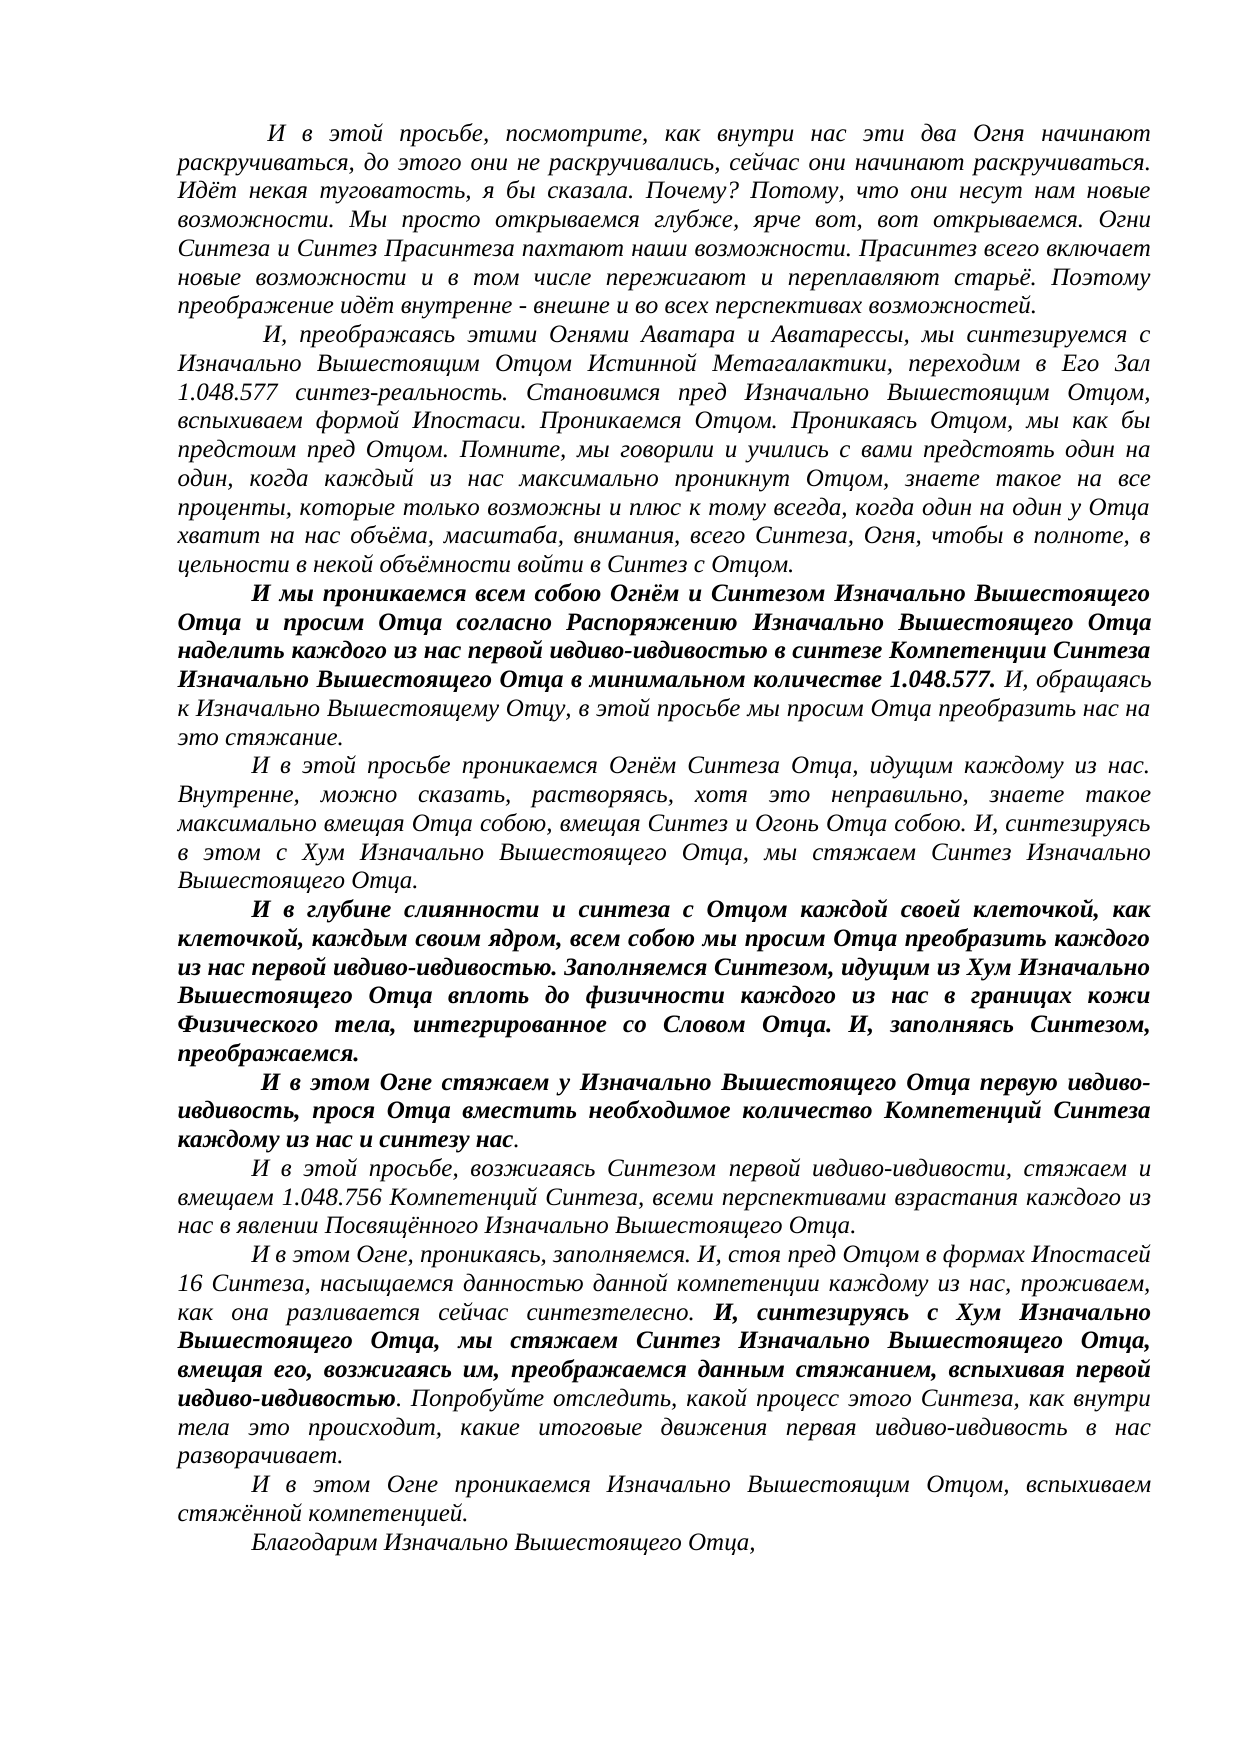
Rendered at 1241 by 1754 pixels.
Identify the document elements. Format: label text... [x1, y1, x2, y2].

text И в этом Огне, проникаясь, заполняемся. И, стоя пред Отцом в формах Ипостасей 16 Синтеза, насыщаемся данностью данной компетенции каждому из нас, проживаем, как она разливается сейчас синтезтелесно. И, синтезируясь с Хум Изначально Вышестоящего Отца, мы стяжаем Синтез Изначально Вышестоящего Отца, вмещая его, возжигаясь им, преображаемся данным стяжанием, вспыхивая первой ивдиво-ивдивостью. Попробуйте отследить, какой процесс этого Синтеза, как внутри тела это происходит, какие итоговые движения первая ивдиво-ивдивость в нас разворачивает. [177, 1239, 1152, 1469]
text И в этой просьбе, посмотрите, как внутри нас эти два Огня начинают раскручиваться, до этого они не раскручивались, сейчас они начинают раскручиваться. Идёт некая туговатость, я бы сказала. Почему? Потому, что они несут нам новые возможности. Мы просто открываемся глубже, ярче вот, вот открываемся. Огни Синтеза и Синтез Прасинтеза пахтают наши возможности. Прасинтез всего включает новые возможности и в том числе пережигают и переплавляют старьё. Поэтому преображение идёт внутренне - внешне и во всех перспективах возможностей. [177, 118, 1152, 319]
text И, преображаясь этими Огнями Аватара и Аватарессы, мы синтезируемся с Изначально Вышестоящим Отцом Истинной Метагалактики, переходим в Его Зал 1.048.577 синтез-реальность. Становимся пред Изначально Вышестоящим Отцом, вспыхиваем формой Ипостаси. Проникаемся Отцом. Проникаясь Отцом, мы как бы предстоим пред Отцом. Помните, мы говорили и учились с вами предстоять один на один, когда каждый из нас максимально проникнут Отцом, знаете такое на все проценты, которые только возможны и плюс к тому всегда, когда один на один у Отца хватит на нас объёма, масштаба, внимания, всего Синтеза, Огня, чтобы в полноте, в цельности в некой объёмности войти в Синтез с Отцом. [177, 319, 1152, 578]
text И в этой просьбе проникаемся Огнём Синтеза Отца, идущим каждому из нас. Внутренне, можно сказать, растворяясь, хотя это неправильно, знаете такое максимально вмещая Отца собою, вмещая Синтез и Огонь Отца собою. И, синтезируясь в этом с Хум Изначально Вышестоящего Отца, мы стяжаем Синтез Изначально Вышестоящего Отца. [177, 751, 1152, 894]
text Благодарим Изначально Вышестоящего Отца, [177, 1527, 1152, 1556]
text И в глубине слиянности и синтеза с Отцом каждой своей клеточкой, как клеточкой, каждым своим ядром, всем собою мы просим Отца преобразить каждого из нас первой ивдиво-ивдивостью. Заполняемся Синтезом, идущим из Хум Изначально Вышестоящего Отца вплоть до физичности каждого из нас в границах кожи Физического тела, интегрированное со Словом Отца. И, заполняясь Синтезом, преображаемся. [177, 894, 1152, 1067]
text И мы проникаемся всем собою Огнём и Синтезом Изначально Вышестоящего Отца и просим Отца согласно Распоряжению Изначально Вышестоящего Отца наделить каждого из нас первой ивдиво-ивдивостью в синтезе Компетенции Синтеза Изначально Вышестоящего Отца в минимальном количестве 1.048.577. И, обращаясь к Изначально Вышестоящему Отцу, в этой просьбе мы просим Отца преобразить нас на это стяжание. [177, 578, 1152, 751]
text И в этом Огне проникаемся Изначально Вышестоящим Отцом, вспыхиваем стяжённой компетенцией. [177, 1469, 1152, 1527]
text И в этой просьбе, возжигаясь Синтезом первой ивдиво-ивдивости, стяжаем и вмещаем 1.048.756 Компетенций Синтеза, всеми перспективами взрастания каждого из нас в явлении Посвящённого Изначально Вышестоящего Отца. [177, 1153, 1152, 1239]
text И в этом Огне стяжаем у Изначально Вышестоящего Отца первую ивдиво-ивдивость, прося Отца вместить необходимое количество Компетенций Синтеза каждому из нас и синтезу нас. [177, 1067, 1152, 1153]
